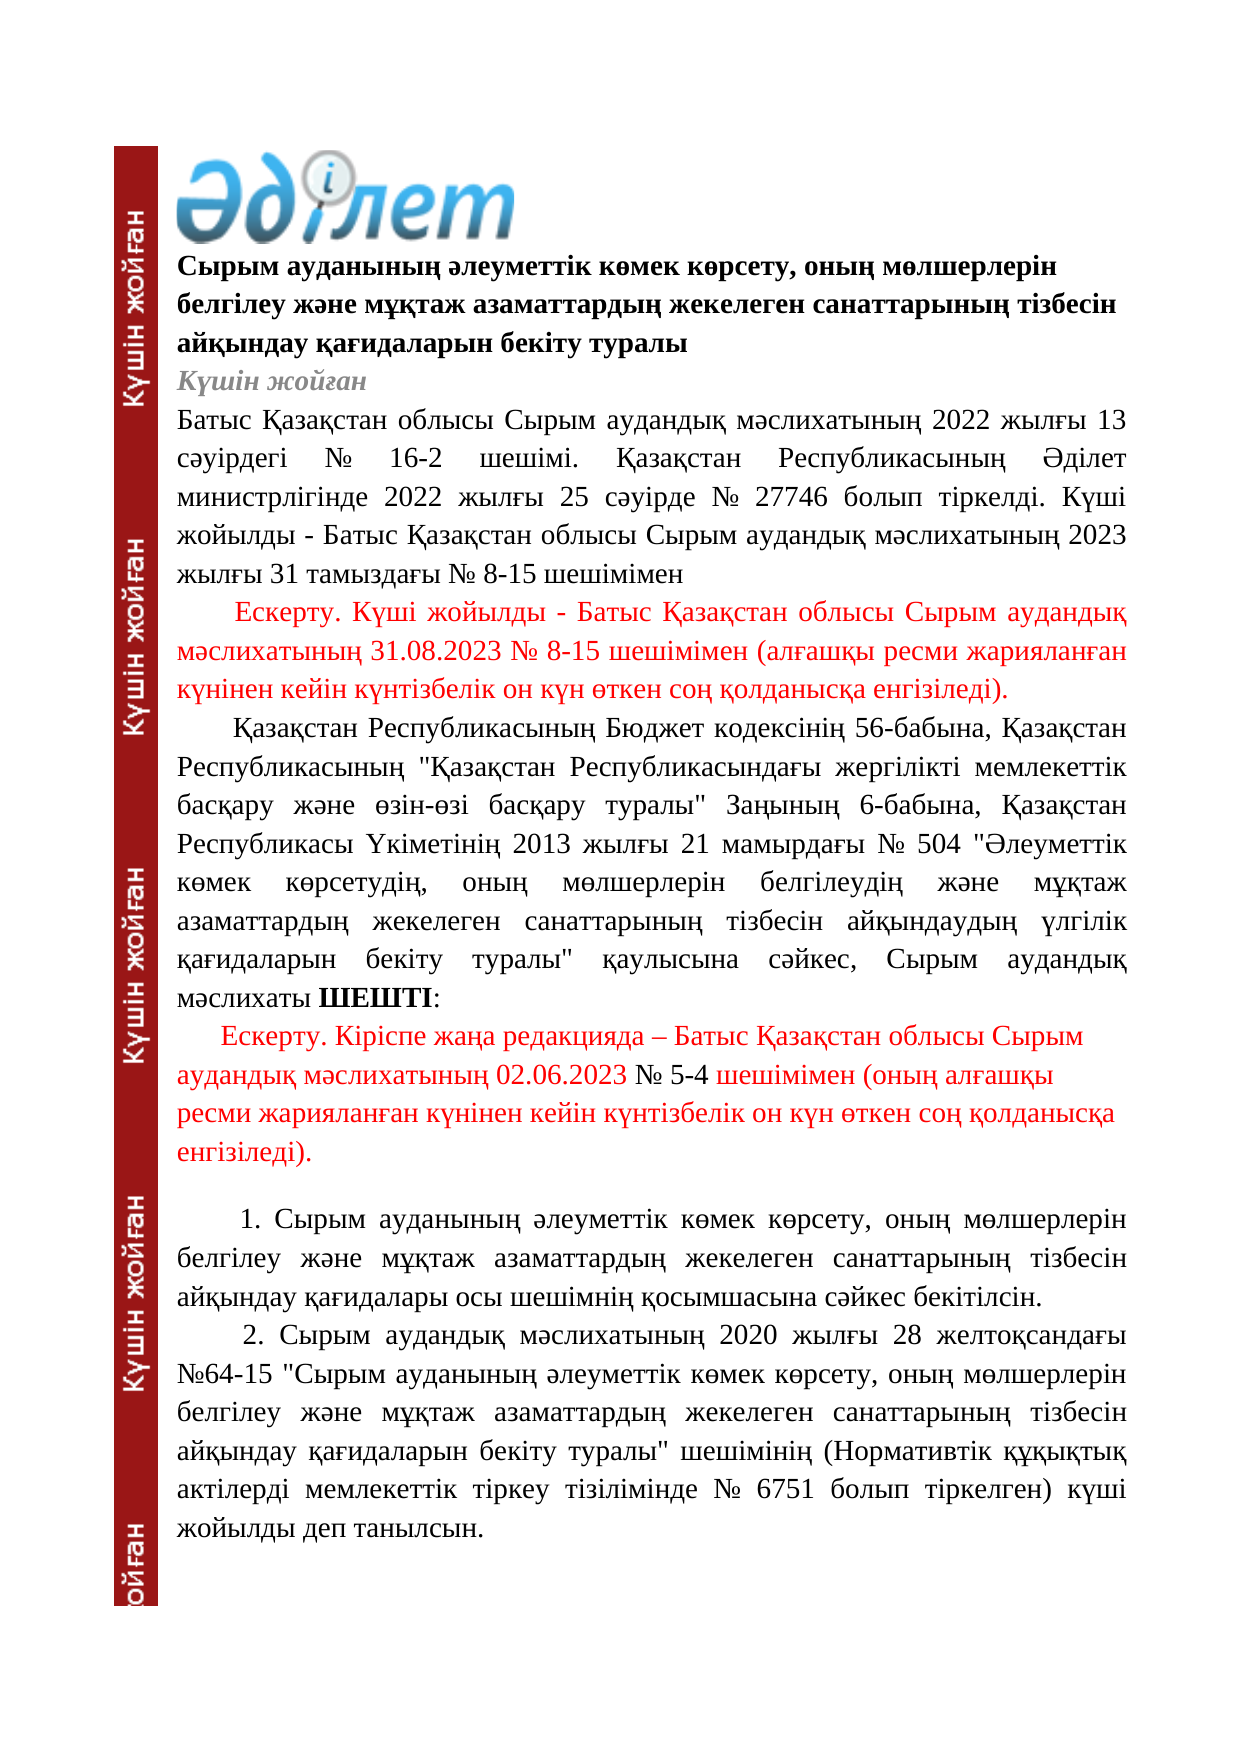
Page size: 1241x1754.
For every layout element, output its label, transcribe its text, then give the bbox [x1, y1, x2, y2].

picture [114, 1013, 158, 1018]
picture [114, 1312, 158, 1317]
picture [114, 705, 158, 710]
picture [114, 397, 158, 402]
text Сырым ауданының әлеуметтік көмек көрсету, оның мөлшерлерін белгілеу және мұқтаж азаматтардың жекелеген санаттарының тізбесін айқындау қағидаларын бекіту туралы [112, 248, 1128, 358]
text Күшін жойған [112, 363, 1128, 397]
picture [114, 358, 158, 363]
picture [114, 146, 158, 248]
picture [114, 1198, 158, 1202]
text Қазақстан Республикасының Бюджет кодексінің 56-бабына, Қазақстан Республикасының "Қазақстан Республикасындағы жергілікті мемлекеттік басқару және өзін-өзі басқару туралы" Заңының 6-бабына, Қазақстан Республикасы Үкіметінің 2013 жылғы 21 мамырдағы № 504 "Әлеуметтік көмек көрсетудің, оның мөлшерлерін белгілеудің және мұқтаж азаматтардың жекелеген санаттарының тізбесін айқындаудың үлгілік қағидаларын бекіту туралы" қаулысына сәйкес, Сырым аудандық мәслихаты ШЕШТІ: [112, 710, 1128, 1013]
picture [114, 1543, 158, 1606]
text Ескерту. Кіріспе жаңа редакцияда – Батыс Қазақстан облысы Сырым аудандық мәслихатының 02.06.2023 № 5-4 шешімімен (оның алғашқы ресми жарияланған күнінен кейін күнтізбелік он күн өткен соң қолданысқа енгізіледі). [112, 1018, 1128, 1198]
picture [114, 589, 158, 594]
picture [176, 150, 515, 244]
text 2. Сырым аудандық мәслихатының 2020 жылғы 28 желтоқсандағы №64-15 "Сырым ауданының әлеуметтік көмек көрсету, оның мөлшерлерін белгілеу және мұқтаж азаматтардың жекелеген санаттарының тізбесін айқындау қағидаларын бекіту туралы" шешімінің (Нормативтік құқықтық актілерді мемлекеттік тіркеу тізілімінде № 6751 болып тіркелген) күші жойылды деп танылсын. [112, 1317, 1128, 1543]
text Ескерту. Күші жойылды - Батыс Қазақстан облысы Сырым аудандық мәслихатының 31.08.2023 № 8-15 шешімімен (алғашқы ресми жарияланған күнінен кейін күнтізбелік он күн өткен соң қолданысқа енгізіледі). [112, 594, 1128, 705]
text 1. Сырым ауданының әлеуметтік көмек көрсету, оның мөлшерлерін белгілеу және мұқтаж азаматтардың жекелеген санаттарының тізбесін айқындау қағидалары осы шешімнің қосымшасына сәйкес бекітілсін. [112, 1202, 1128, 1312]
text Батыс Қазақстан облысы Сырым аудандық мәслихатының 2022 жылғы 13 сәуірдегі № 16-2 шешімі. Қазақстан Республикасының Әділет министрлігінде 2022 жылғы 25 сәуірде № 27746 болып тіркелді. Күші жойылды - Батыс Қазақстан облысы Сырым аудандық мәслихатының 2023 жылғы 31 тамыздағы № 8-15 шешімімен [112, 402, 1128, 589]
